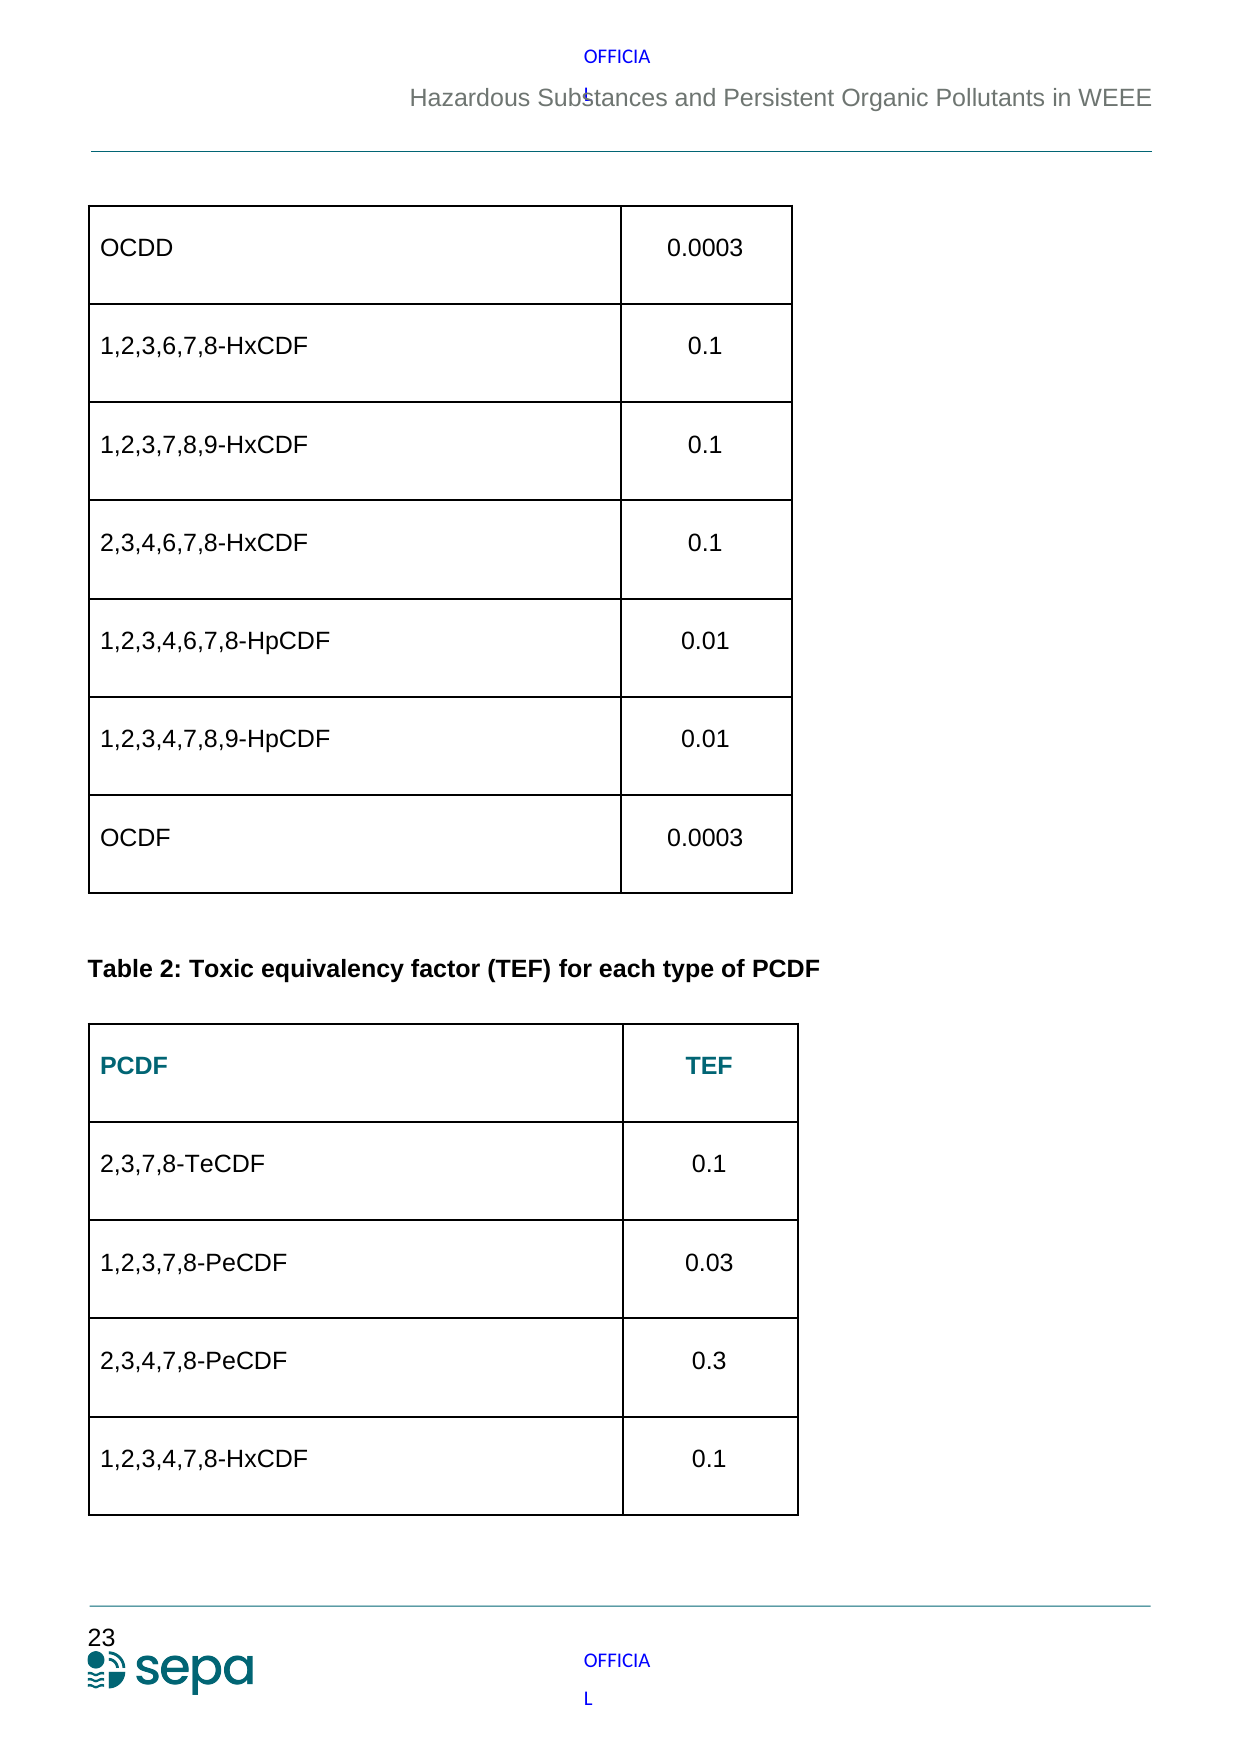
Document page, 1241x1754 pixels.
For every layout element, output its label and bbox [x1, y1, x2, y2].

picture [87, 1651, 253, 1695]
